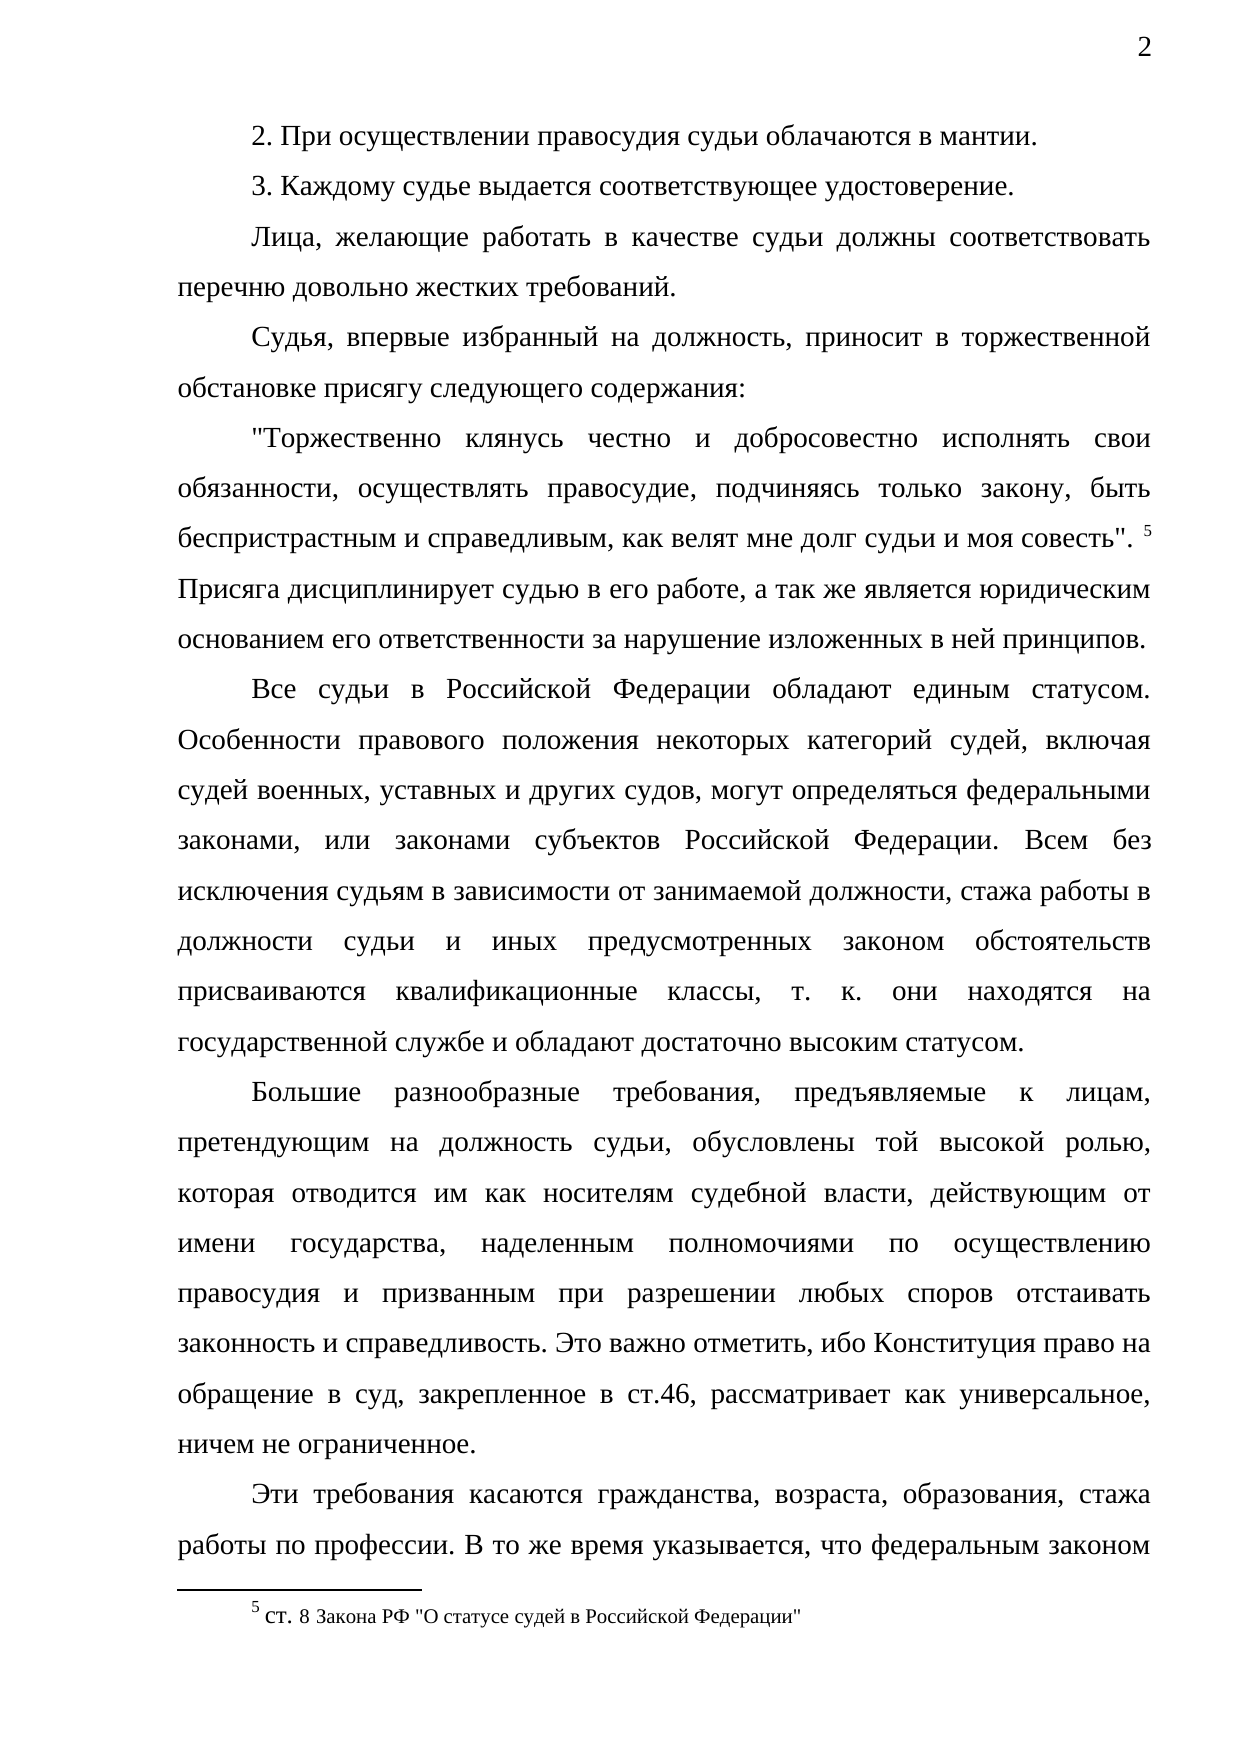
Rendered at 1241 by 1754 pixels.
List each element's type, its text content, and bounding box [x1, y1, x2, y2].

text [177, 1477, 1152, 1560]
text Лица, желающие работать в качестве судьи должны соответствовать перечню довольно жестких требований. [177, 219, 1152, 303]
text "Торжественно клянусь честно и добросовестно исполнять свои обязанности, осуществлять правосудие, подчиняясь только закону, быть беспристрастным и справедливым, как велят мне долг судьи и моя совесть". Присяга дисциплинирует судью в его работе, а так же является юридическим основанием его ответственности за нарушение изложенных в ней принципов. [177, 420, 1152, 655]
text Большие разнообразные требования, предъявляемые к лицам, претендующим на должность судьи, обусловлены той высокой ролью, которая отводится им как носителям судебной власти, действующим от имени государства, наделенным полномочиями по осуществлению правосудия и призванным при разрешении любых споров отстаивать законность и справедливость. Это важно отметить, ибо Конституция право на обращение в суд, закрепленное в ст.46, рассматривает как универсальное, ничем не ограниченное. [177, 1074, 1152, 1460]
text Судья, впервые избранный на должность, приносит в торжественной обстановке присягу следующего содержания: [177, 319, 1152, 403]
text Все судьи в Российской Федерации обладают единым статусом. Особенности правового положения некоторых категорий судей, включая судей военных, уставных и других судов, могут определяться федеральными законами, или законами субъектов Российской Федерации. Всем без исключения судьям в зависимости от занимаемой должности, стажа работы в должности судьи и иных предусмотренных законом обстоятельств присваиваются квалификационные классы, т. к. они находятся на государственной службе и обладают достаточно высоким статусом. [177, 672, 1152, 1057]
text 3. Каждому судье выдается соответствующее удостоверение. [177, 168, 1152, 202]
text 2. При осуществлении правосудия судьи облачаются в мантии. [177, 118, 1152, 152]
